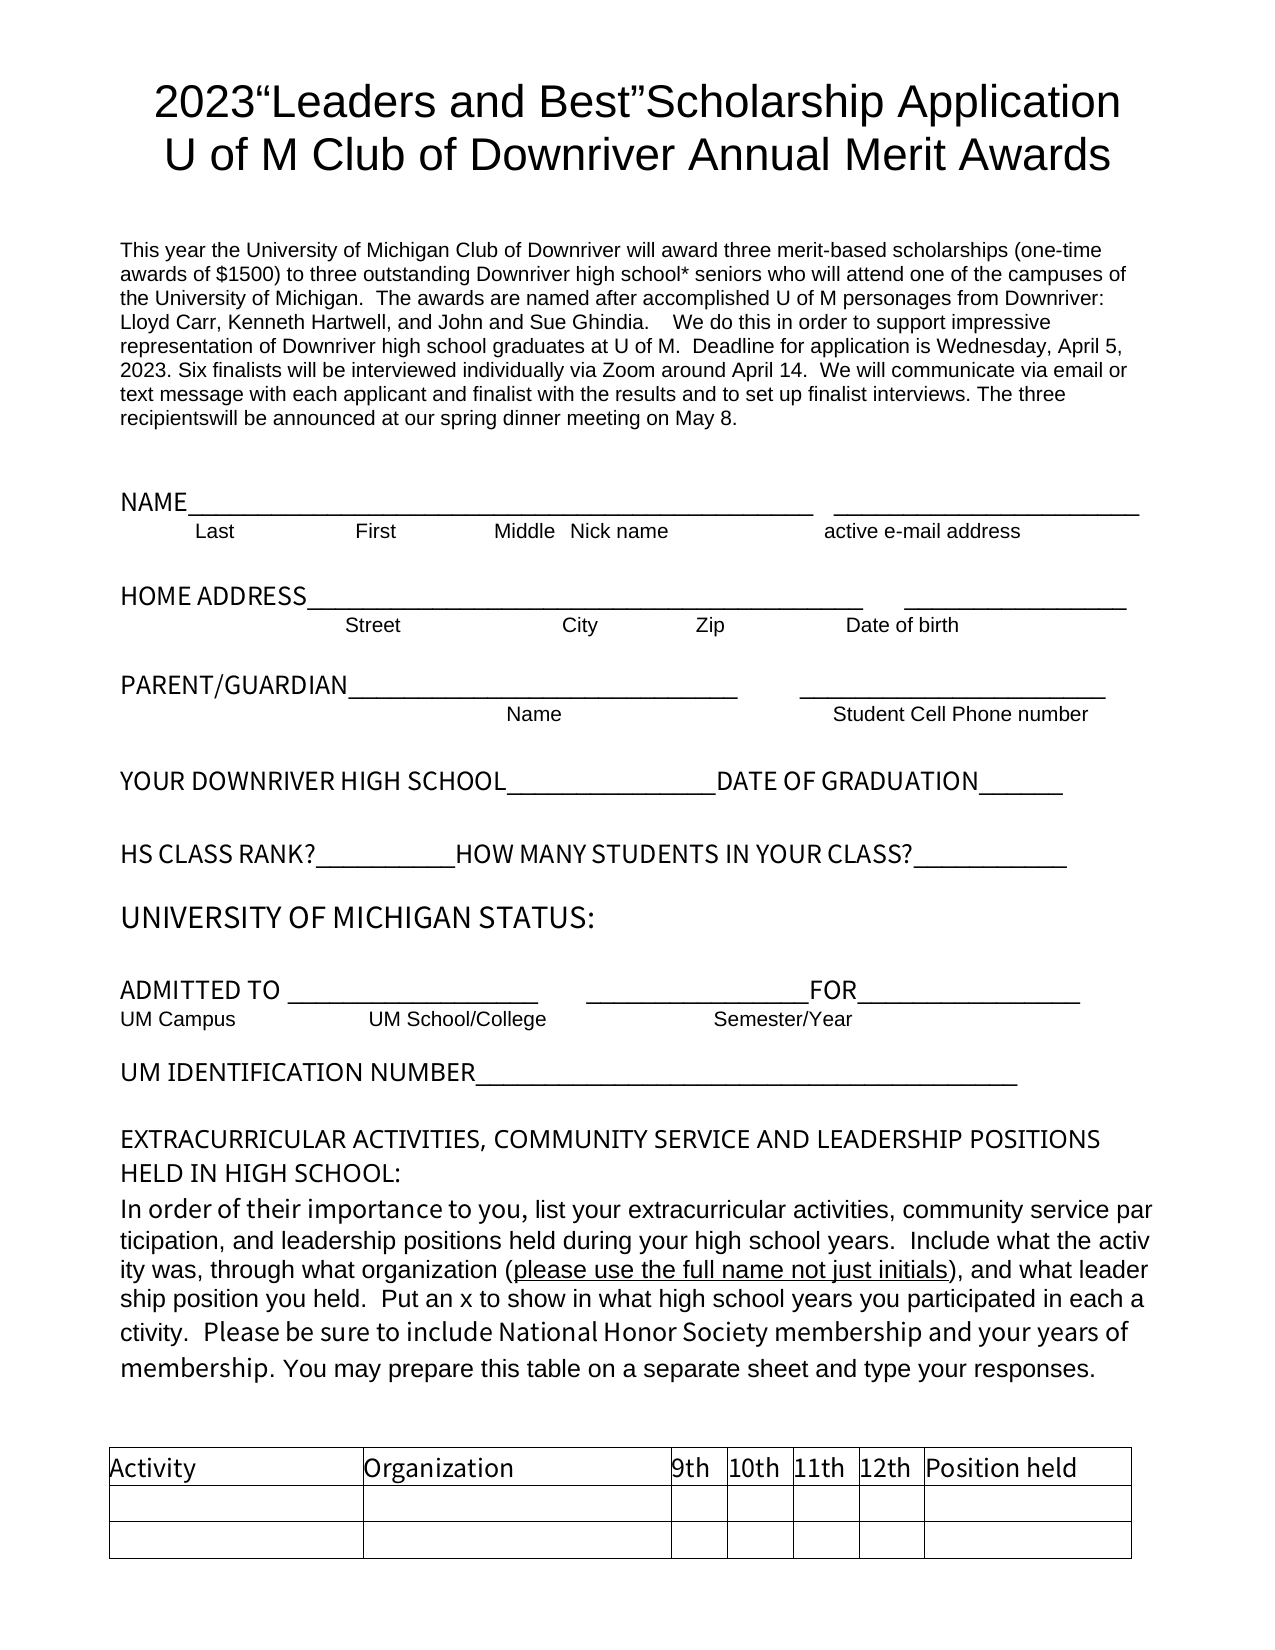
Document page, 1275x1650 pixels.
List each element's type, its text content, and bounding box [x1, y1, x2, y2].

table_cell [728, 1522, 793, 1557]
table_cell [860, 1522, 924, 1557]
table_cell [364, 1522, 671, 1557]
table_cell [925, 1522, 1131, 1557]
table_cell [860, 1486, 924, 1521]
text YOUR DOWNRIVER HIGH SCHOOL_______________DATE OF GRADUATION______ [120, 762, 1155, 798]
text 2023“Leaders and Best”Scholarship Application [120, 75, 1155, 128]
text HOME ADDRESS________________________________________ ________________ [120, 576, 1155, 612]
table_cell [110, 1522, 363, 1557]
text UNIVERSITY OF MICHIGAN STATUS: [120, 894, 1155, 937]
text Name Student Cell Phone number [120, 701, 1155, 725]
text NAME_____________________________________________ ______________________ [120, 482, 1155, 519]
table_cell [728, 1486, 793, 1521]
text In order of their importance to you, list your extracurricular activities, community service participation, and leadership positions held during your high school years. Include what the activity was, through what organization (please use the full name not just initials), and what leadership position you held. Put an x to show in what high school years you participated in each activity. Please be sure to include National Honor Society membership and your years of membership. You may prepare this table on a separate sheet and type your responses. [120, 1190, 1155, 1385]
text UM Campus UM School/College Semester/Year [120, 1006, 1155, 1030]
table_header 9th [672, 1448, 727, 1484]
table_cell [925, 1486, 1131, 1521]
table_header 11th [794, 1448, 859, 1484]
text Street City Zip Date of birth [120, 612, 1155, 636]
text ADMITTED TO __________________ ________________FOR________________ [120, 970, 1155, 1006]
text EXTRACURRICULAR ACTIVITIES, COMMUNITY SERVICE AND LEADERSHIP POSITIONS HELD IN HIGH SCHOOL: [120, 1122, 1155, 1190]
table_cell [672, 1486, 727, 1521]
text PARENT/GUARDIAN____________________________ ______________________ [120, 665, 1155, 701]
table_cell [794, 1486, 859, 1521]
text Last First Middle Nick name active e-mail address [120, 519, 1155, 543]
table_header Organization [364, 1448, 671, 1484]
table_header Activity [110, 1448, 363, 1484]
table_cell [672, 1522, 727, 1557]
text U of M Club of Downriver Annual Merit Awards [120, 128, 1155, 180]
table_cell [364, 1486, 671, 1521]
table_cell [794, 1522, 859, 1557]
table_header 10th [728, 1448, 793, 1484]
table_header 12th [860, 1448, 924, 1484]
text HS CLASS RANK?__________HOW MANY STUDENTS IN YOUR CLASS?___________ [120, 834, 1155, 870]
table_header Position held [925, 1448, 1131, 1484]
text This year the University of Michigan Club of Downriver will award three merit-based scholarships (one-time awards of $1500) to three outstanding Downriver high school* seniors who will attend one of the campuses of the University of Michigan. The awards are named after accomplished U of M personages from Downriver: Lloyd Carr, Kenneth Hartwell, and John and Sue Ghindia. We do this in order to support impressive representation of Downriver high school graduates at U of M. Deadline for application is Wednesday, April 5, 2023. Six finalists will be interviewed individually via Zoom around April 14. We will communicate via email or text message with each applicant and finalist with the results and to set up finalist interviews. The three recipientswill be announced at our spring dinner meeting on May 8. [120, 238, 1155, 430]
text UM IDENTIFICATION NUMBER_______________________________________ [120, 1054, 1155, 1088]
table_cell [110, 1486, 363, 1521]
